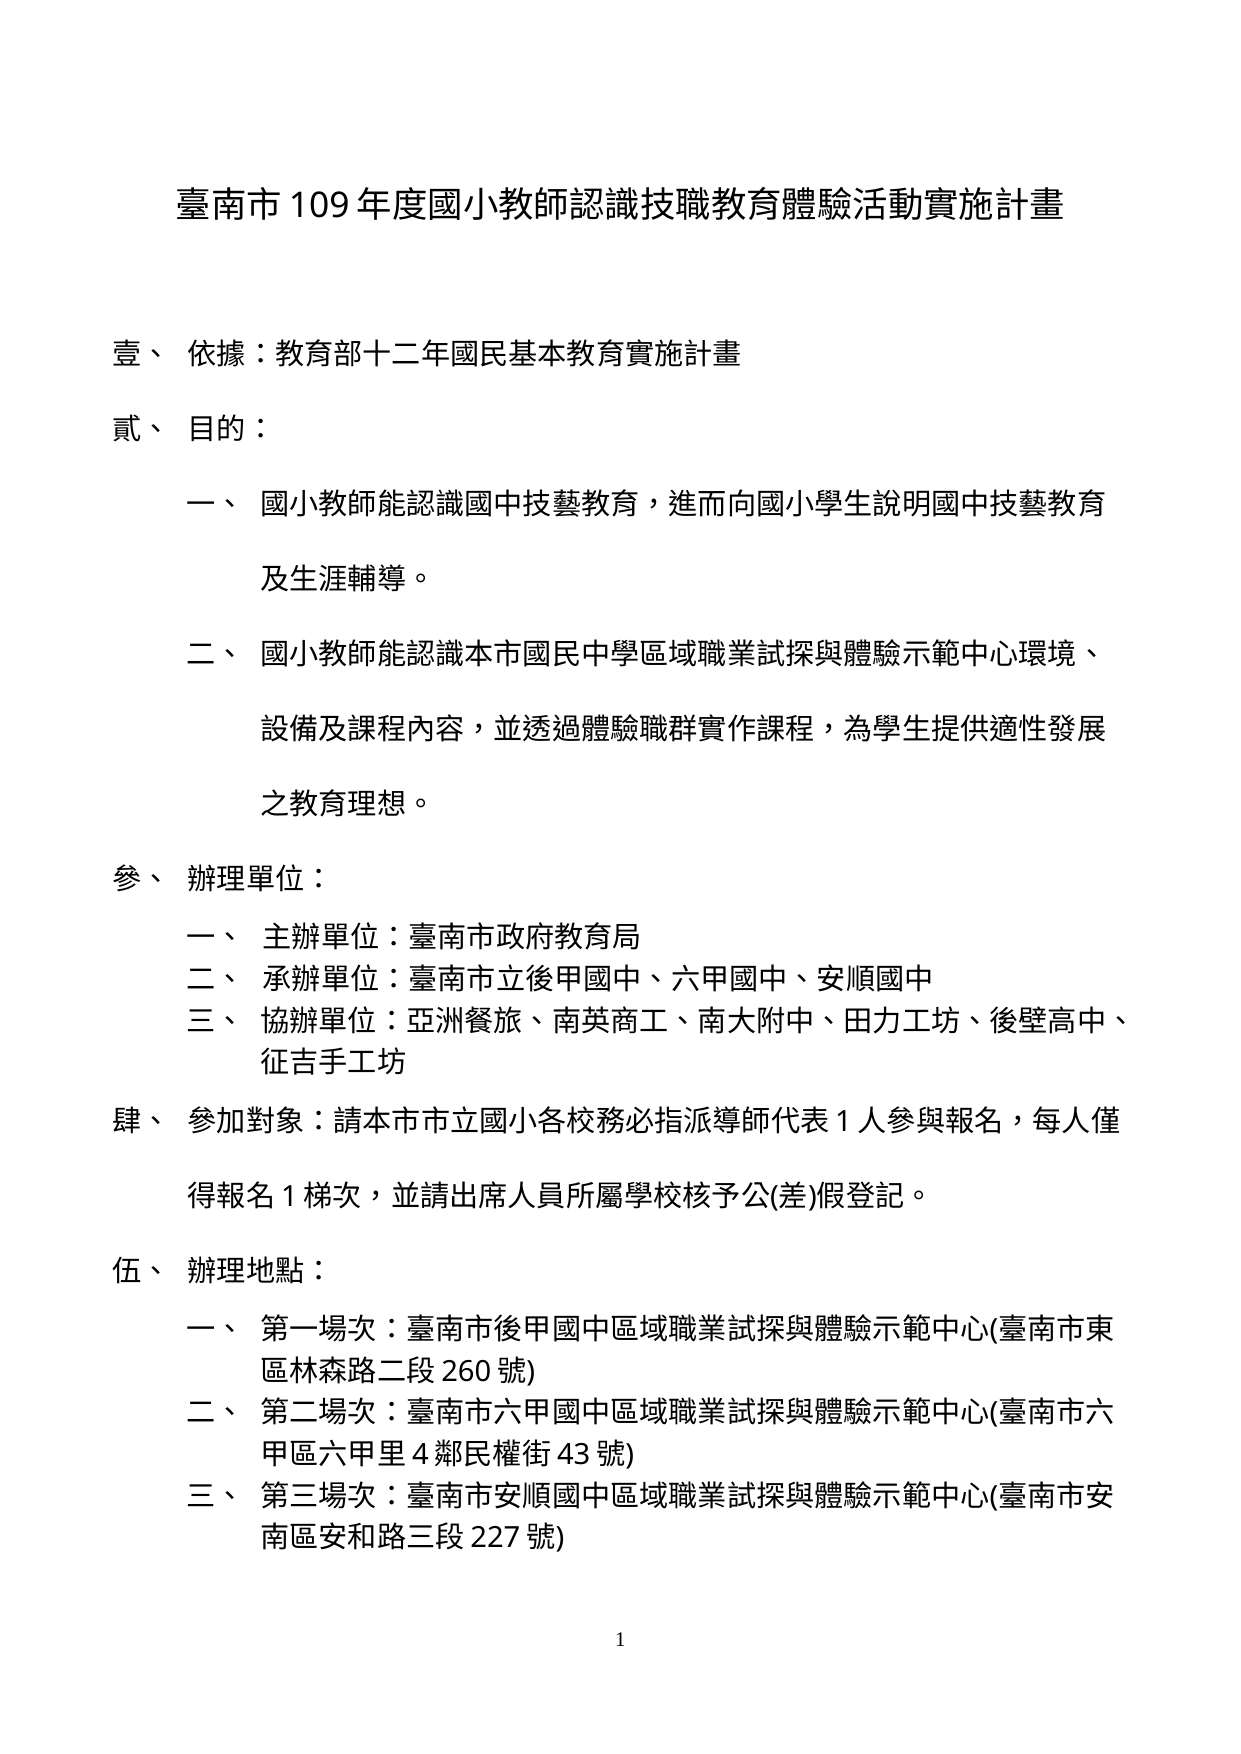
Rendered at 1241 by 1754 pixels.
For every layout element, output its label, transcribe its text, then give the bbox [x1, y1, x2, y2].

list 國小教師能認識國中技藝教育，進而向國小學生說明國中技藝教育及生涯輔導。 [186, 464, 1128, 614]
list 承辦單位：臺南市立後甲國中、六甲國中、安順國中 [186, 956, 1128, 998]
list 依據：教育部十二年國民基本教育實施計畫 [112, 314, 1128, 389]
list 第三場次：臺南市安順國中區域職業試探與體驗示範中心(臺南市安南區安和路三段227號) [186, 1473, 1128, 1556]
list 參加對象：請本市市立國小各校務必指派導師代表1人參與報名，每人僅得報名1梯次，並請出席人員所屬學校核予公(差)假登記。 [112, 1081, 1128, 1231]
list 辦理地點： [112, 1231, 1128, 1306]
list 主辦單位：臺南市政府教育局 [186, 914, 1128, 956]
text 臺南市109年度國小教師認識技職教育體驗活動實施計畫 [112, 164, 1128, 239]
list 目的： [112, 389, 1128, 464]
list 第二場次：臺南市六甲國中區域職業試探與體驗示範中心(臺南市六甲區六甲里4鄰民權街43號) [186, 1389, 1128, 1473]
list 第一場次：臺南市後甲國中區域職業試探與體驗示範中心(臺南市東區林森路二段260號) [186, 1306, 1128, 1389]
list 辦理單位： [112, 839, 1128, 914]
list 協辦單位：亞洲餐旅、南英商工、南大附中、田力工坊、後壁高中、征吉手工坊 [186, 998, 1128, 1081]
list 國小教師能認識本市國民中學區域職業試探與體驗示範中心環境、設備及課程內容，並透過體驗職群實作課程，為學生提供適性發展之教育理想。 [186, 614, 1128, 839]
